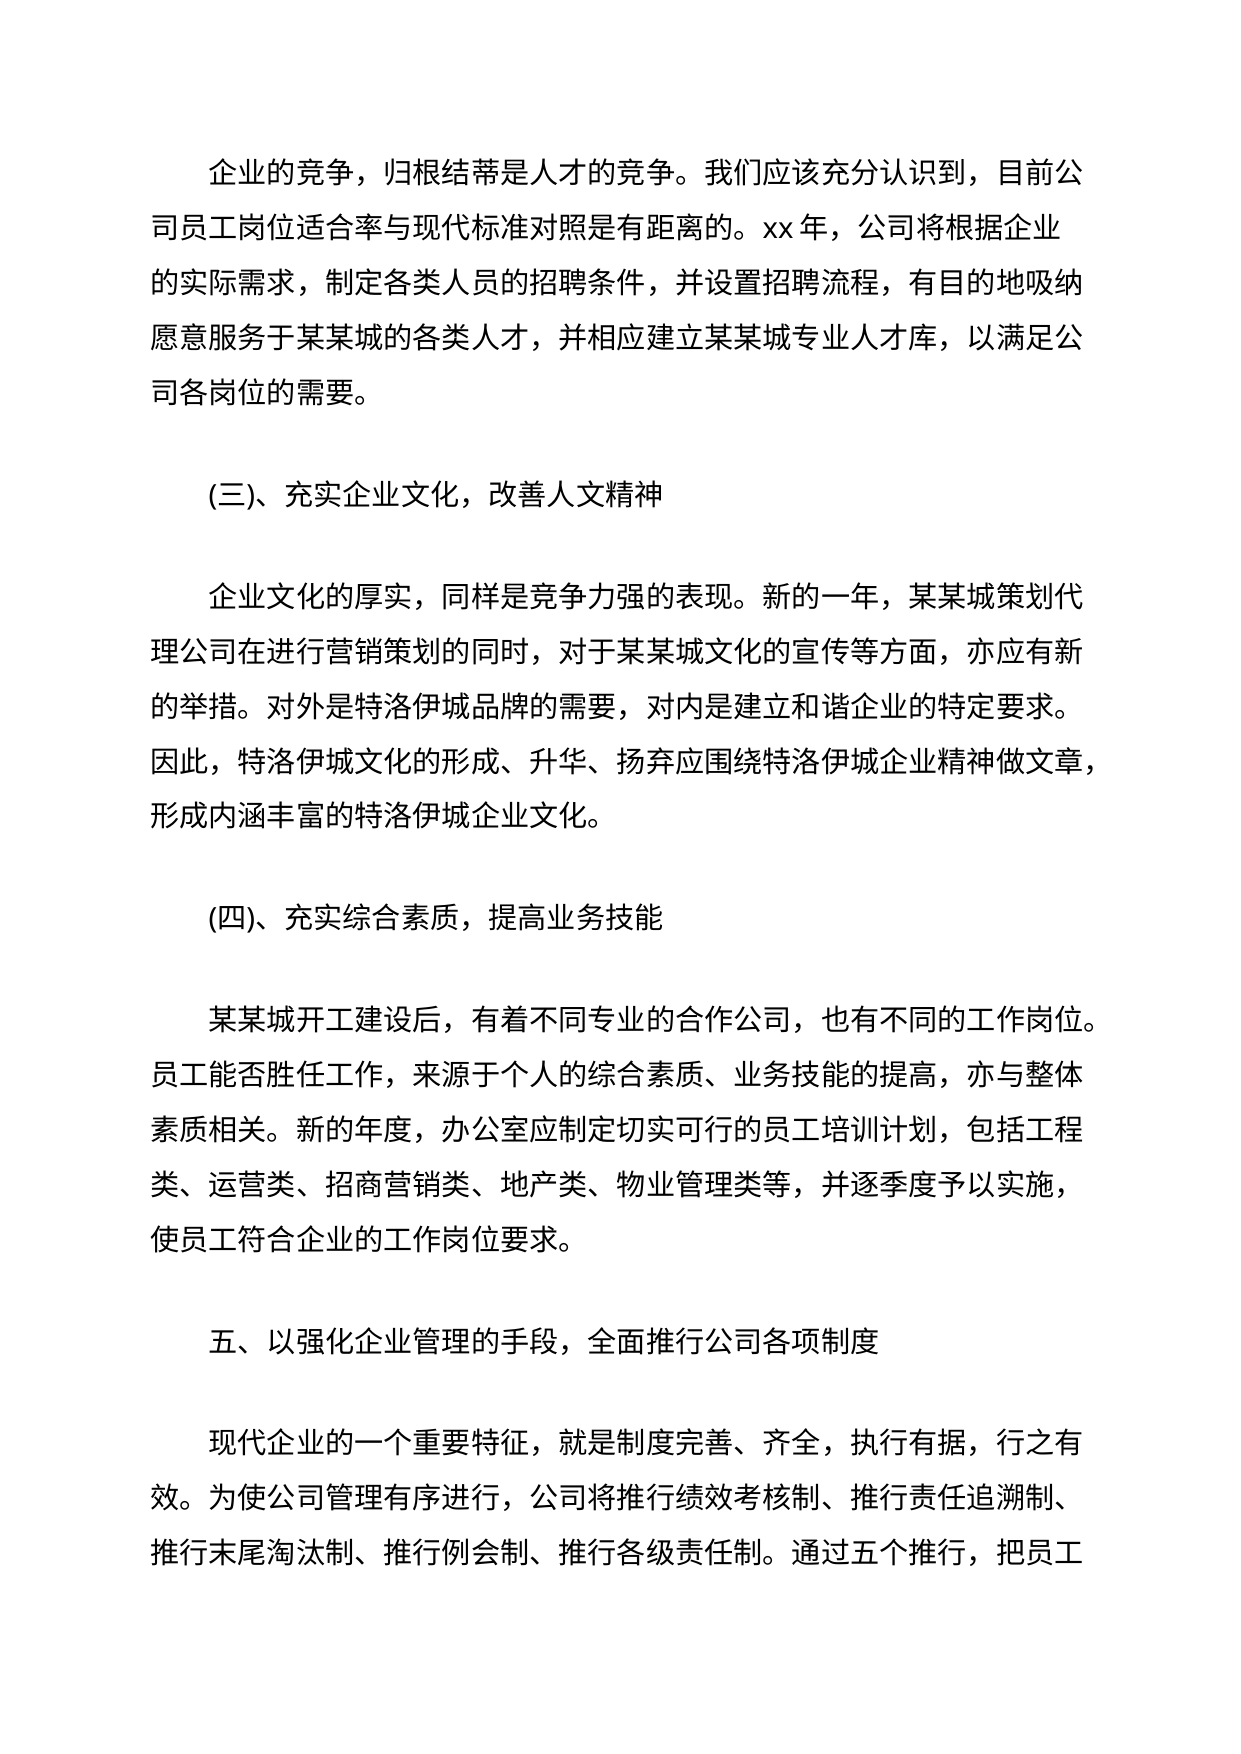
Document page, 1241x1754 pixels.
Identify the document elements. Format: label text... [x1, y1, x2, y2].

text (三)、充实企业文化，改善人文精神 [150, 471, 1090, 514]
text 某某城开工建设后，有着不同专业的合作公司，也有不同的工作岗位。员工能否胜任工作，来源于个人的综合素质、业务技能的提高，亦与整体素质相关。新的年度，办公室应制定切实可行的员工培训计划，包括工程类、运营类、招商营销类、地产类、物业管理类等，并逐季度予以实施，使员工符合企业的工作岗位要求。 [150, 997, 1090, 1259]
text (四)、充实综合素质，提高业务技能 [150, 895, 1090, 937]
text 企业的竞争，归根结蒂是人才的竞争。我们应该充分认识到，目前公司员工岗位适合率与现代标准对照是有距离的。xx年，公司将根据企业的实际需求，制定各类人员的招聘条件，并设置招聘流程，有目的地吸纳愿意服务于某某城的各类人才，并相应建立某某城专业人才库，以满足公司各岗位的需要。 [150, 150, 1090, 412]
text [150, 1420, 1090, 1572]
text 五、以强化企业管理的手段，全面推行公司各项制度 [150, 1318, 1090, 1360]
text 企业文化的厚实，同样是竞争力强的表现。新的一年，某某城策划代理公司在进行营销策划的同时，对于某某城文化的宣传等方面，亦应有新的举措。对外是特洛伊城品牌的需要，对内是建立和谐企业的特定要求。因此，特洛伊城文化的形成、升华、扬弃应围绕特洛伊城企业精神做文章，形成内涵丰富的特洛伊城企业文化。 [150, 573, 1090, 835]
